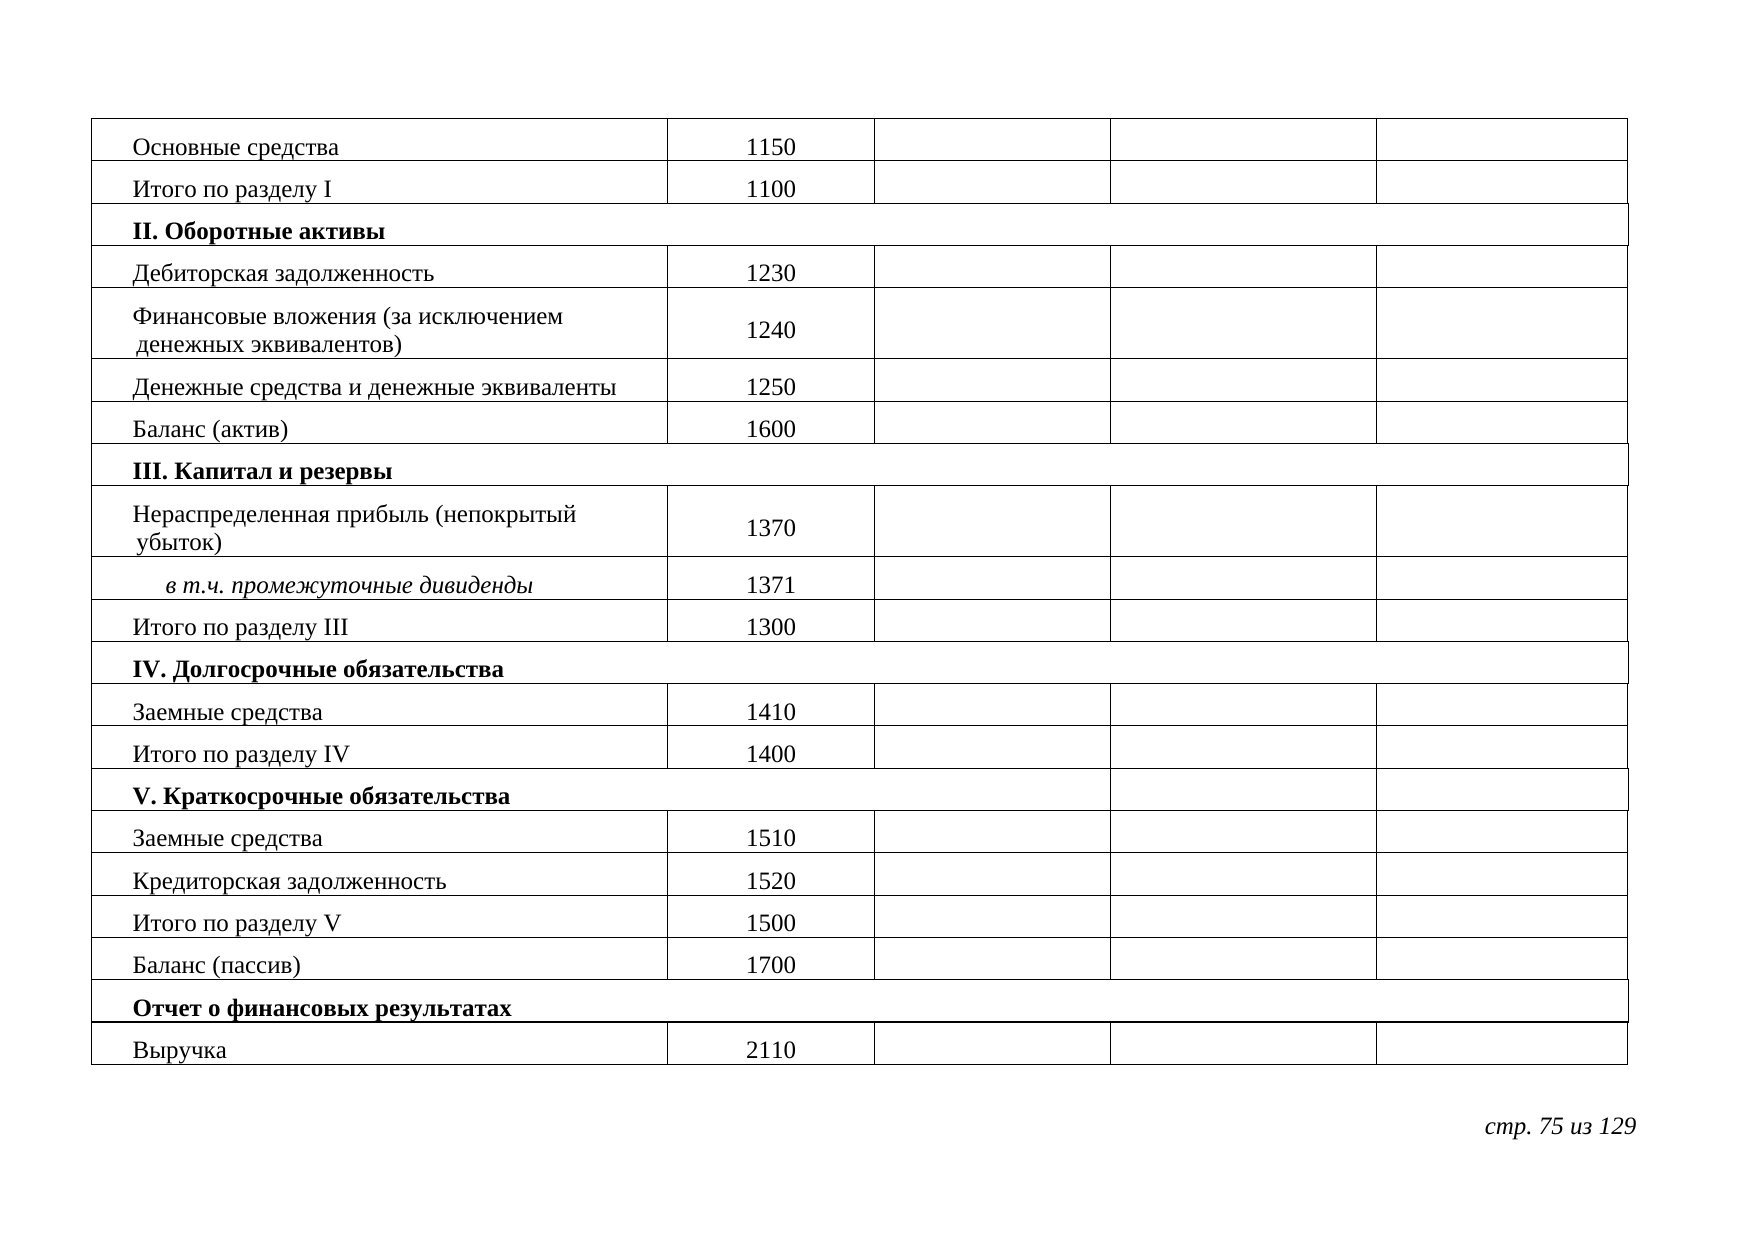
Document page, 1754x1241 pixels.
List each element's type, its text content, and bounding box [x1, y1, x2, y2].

table_cell [1111, 402, 1376, 443]
table_cell [1111, 1023, 1376, 1064]
table_cell [1111, 486, 1376, 556]
table_cell [875, 600, 1110, 641]
table_cell [1377, 119, 1627, 160]
table_cell 1510 [668, 811, 874, 852]
table_cell 1240 [668, 288, 874, 358]
table_cell [875, 246, 1110, 287]
table_cell 1371 [668, 557, 874, 598]
table_cell [875, 726, 1110, 768]
table_cell II. Оборотные активы [92, 204, 1628, 245]
table_cell Выручка [92, 1023, 667, 1064]
table_cell III. Капитал и резервы [92, 444, 1628, 485]
table_cell V. Краткосрочные обязательства [92, 769, 1110, 810]
table_cell 1400 [668, 726, 874, 768]
table_cell [1111, 811, 1376, 852]
table_cell [875, 486, 1110, 556]
table_cell [1111, 359, 1376, 401]
table_cell [875, 684, 1110, 725]
table_cell [875, 119, 1110, 160]
table_cell 1250 [668, 359, 874, 401]
table_cell [875, 811, 1110, 852]
table_cell [1377, 938, 1627, 979]
table_cell [1377, 246, 1627, 287]
table_cell [875, 896, 1110, 937]
table_cell [1377, 486, 1627, 556]
table_cell Итого по разделу I [92, 161, 667, 203]
table_cell [1111, 938, 1376, 979]
table_cell Денежные средства и денежные эквиваленты [92, 359, 667, 401]
table_cell Заемные средства [92, 684, 667, 725]
table_cell 1370 [668, 486, 874, 556]
table_cell Итого по разделу III [92, 600, 667, 641]
table_cell 2110 [668, 1023, 874, 1064]
table_cell [1377, 896, 1627, 937]
table_cell [1377, 161, 1627, 203]
table_cell IV. Долгосрочные обязательства [92, 642, 1628, 683]
table_cell в т.ч. промежуточные дивиденды [92, 557, 667, 598]
table_cell [1377, 557, 1627, 598]
table_cell 1100 [668, 161, 874, 203]
table_cell [1111, 246, 1376, 287]
table_cell Нераспределенная прибыль (непокрытый убыток) [92, 486, 667, 556]
table_cell [1111, 853, 1376, 894]
table_cell Финансовые вложения (за исключением денежных эквивалентов) [92, 288, 667, 358]
table_cell [1111, 769, 1376, 810]
table_cell 1500 [668, 896, 874, 937]
table_cell [1377, 769, 1628, 810]
table_cell Баланс (пассив) [92, 938, 667, 979]
table_cell [1111, 557, 1376, 598]
table_cell [1377, 1023, 1627, 1064]
table_cell 1300 [668, 600, 874, 641]
table_cell [1377, 726, 1627, 768]
table_cell 1520 [668, 853, 874, 894]
table_cell Дебиторская задолженность [92, 246, 667, 287]
table_cell 1410 [668, 684, 874, 725]
table_cell Итого по разделу V [92, 896, 667, 937]
table_cell [1111, 684, 1376, 725]
table_cell Заемные средства [92, 811, 667, 852]
table_cell [1111, 288, 1376, 358]
table_cell [875, 853, 1110, 894]
table_cell [1377, 684, 1627, 725]
table_cell 1700 [668, 938, 874, 979]
table_cell [875, 557, 1110, 598]
table_cell 1600 [668, 402, 874, 443]
table_cell Кредиторская задолженность [92, 853, 667, 894]
table_cell [1111, 600, 1376, 641]
table_cell [1111, 161, 1376, 203]
table_cell Баланс (актив) [92, 402, 667, 443]
table_cell [875, 402, 1110, 443]
table_cell [1377, 402, 1627, 443]
table_cell [875, 288, 1110, 358]
table_cell [1377, 600, 1627, 641]
table_cell [875, 938, 1110, 979]
table_cell Отчет о финансовых результатах [92, 980, 1628, 1021]
table_cell [1111, 726, 1376, 768]
table_cell 1230 [668, 246, 874, 287]
table_cell [1377, 853, 1627, 894]
table_cell [1111, 896, 1376, 937]
table_cell Итого по разделу IV [92, 726, 667, 768]
table_cell [1111, 119, 1376, 160]
table_cell [875, 359, 1110, 401]
table_cell 1150 [668, 119, 874, 160]
table_cell [1377, 288, 1627, 358]
table_cell [875, 161, 1110, 203]
table_cell [875, 1023, 1110, 1064]
table_cell [1377, 811, 1627, 852]
table_cell Основные средства [92, 119, 667, 160]
table_cell [1377, 359, 1627, 401]
